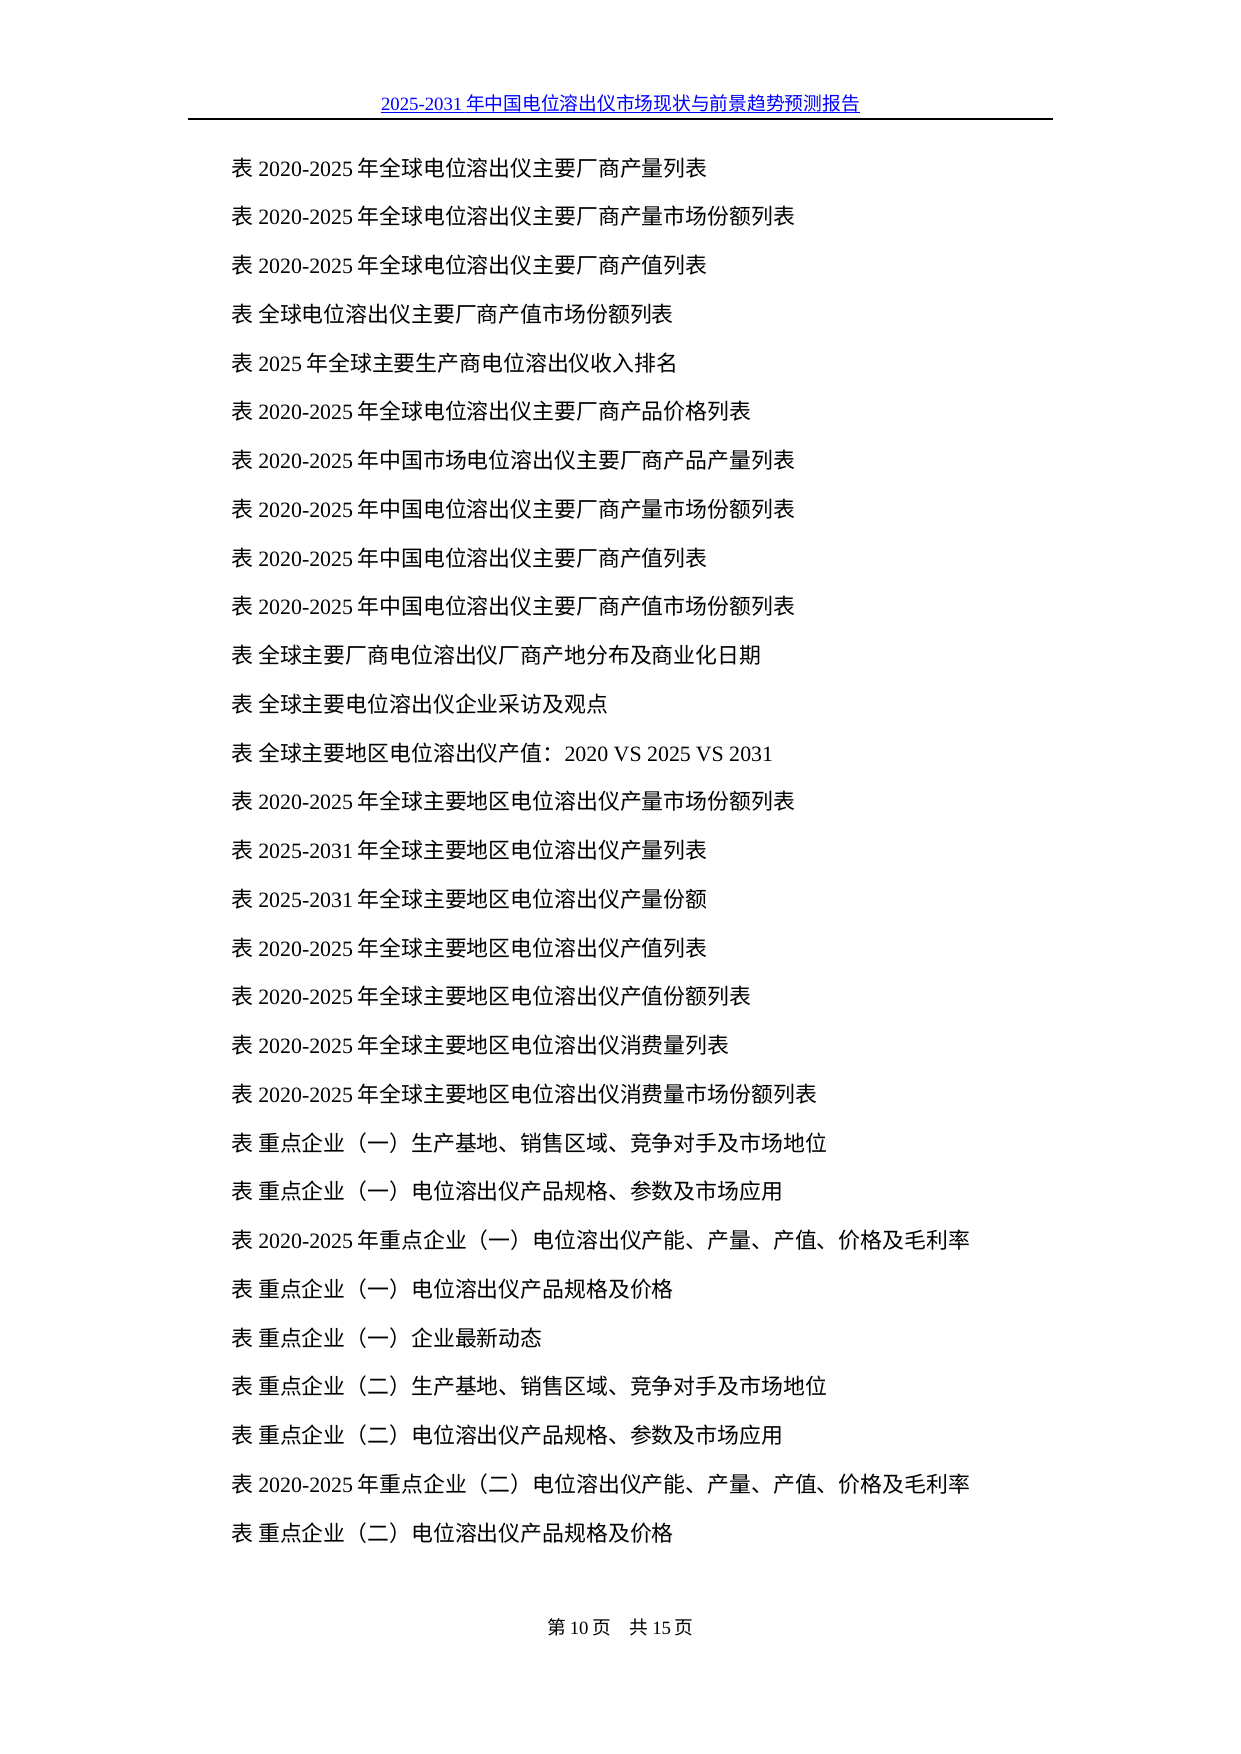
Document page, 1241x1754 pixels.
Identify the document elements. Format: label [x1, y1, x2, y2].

text [187, 150, 1053, 1548]
